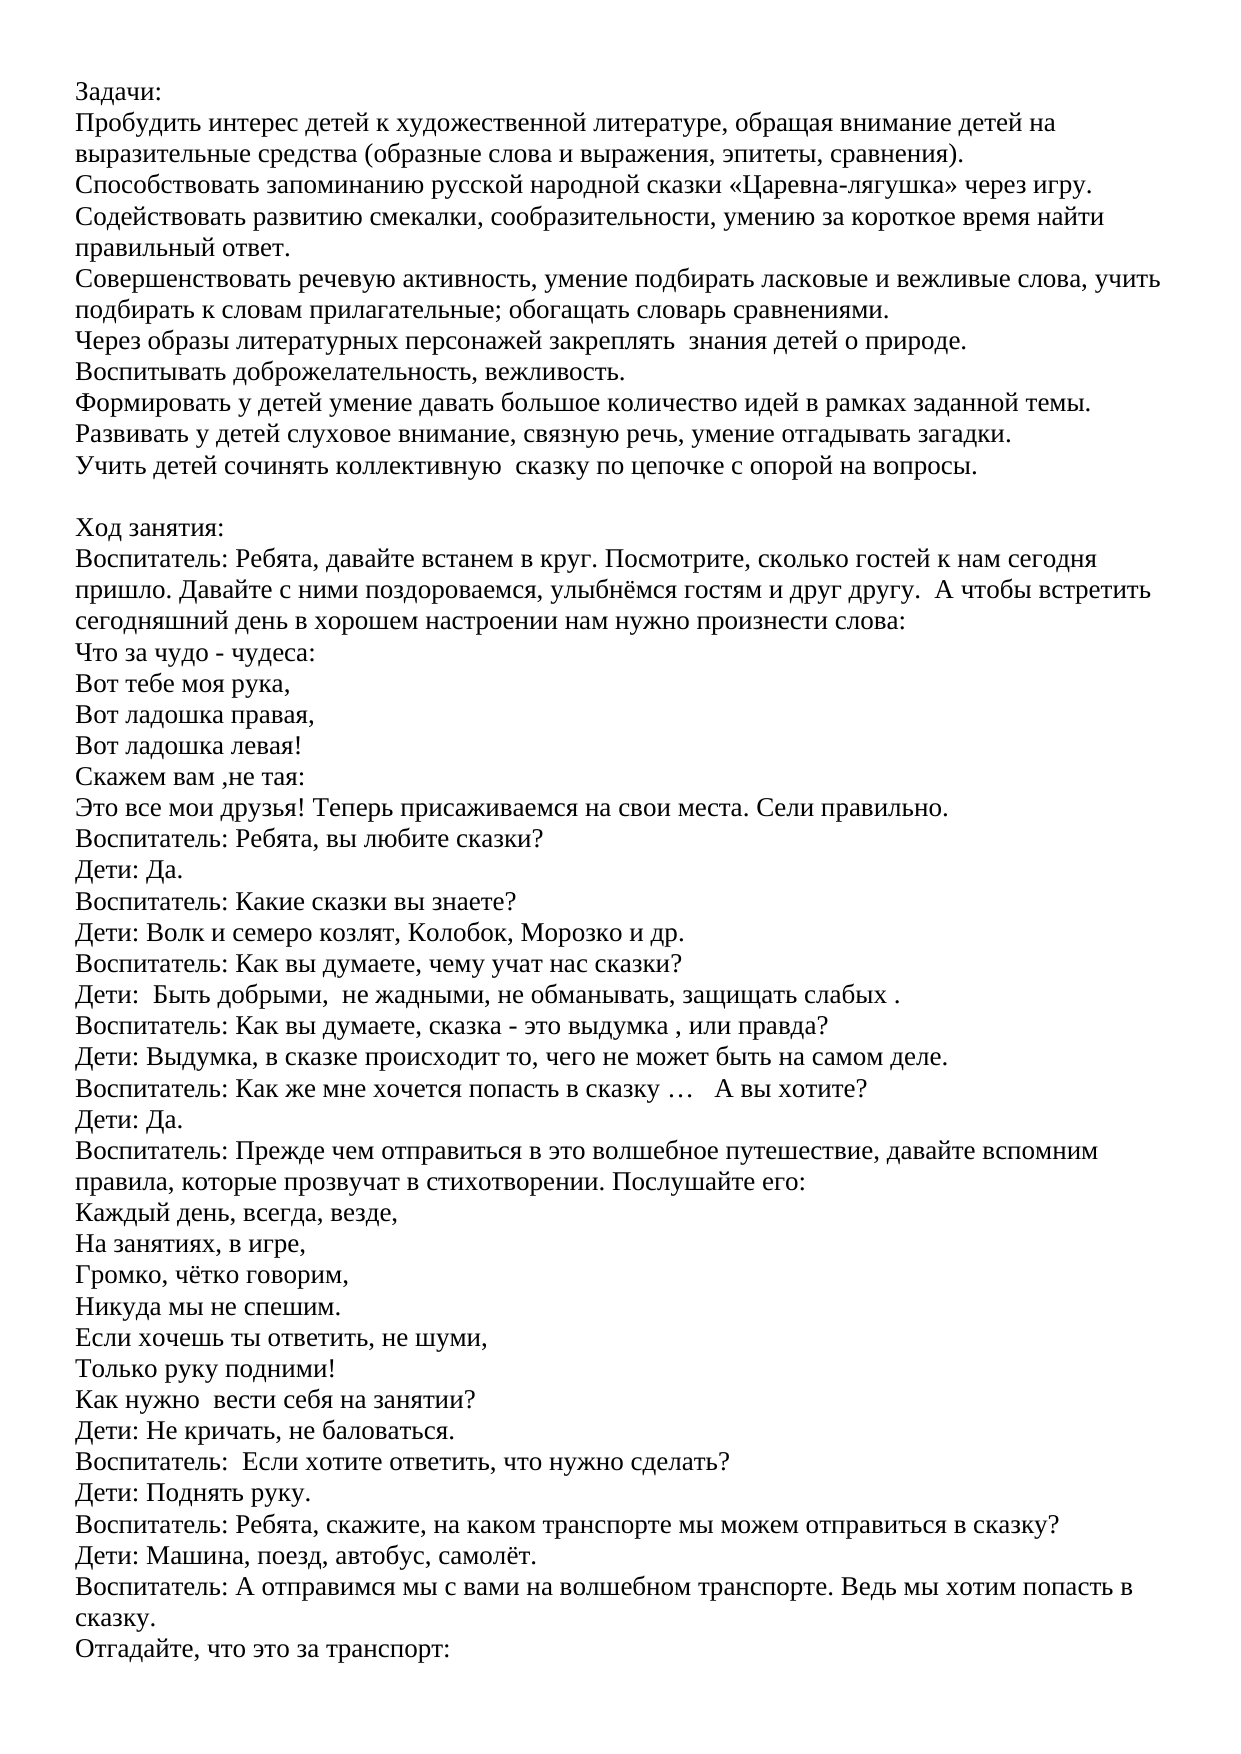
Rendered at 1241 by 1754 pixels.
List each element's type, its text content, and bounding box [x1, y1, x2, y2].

text Вот ладошка правая, [75, 698, 1165, 729]
text Задачи: [75, 75, 1165, 106]
text Дети: Машина, поезд, автобус, самолёт. [75, 1539, 1165, 1570]
text Дети: Выдумка, в сказке происходит то, чего не может быть на самом деле. [75, 1041, 1165, 1072]
text Ход занятия: [75, 511, 1165, 542]
text Воспитывать доброжелательность, вежливость. [75, 355, 1165, 386]
text Громко, чётко говорим, [75, 1258, 1165, 1290]
text Дети: Да. [75, 854, 1165, 885]
text Вот тебе моя рука, [75, 667, 1165, 698]
text Воспитатель: А отправимся мы с вами на волшебном транспорте. Ведь мы хотим попасть в сказку. [75, 1570, 1165, 1632]
text Содействовать развитию смекалки, сообразительности, умению за короткое время найти правильный ответ. [75, 199, 1165, 262]
text Воспитатель: Как вы думаете, сказка - это выдумка , или правда? [75, 1009, 1165, 1041]
text Скажем вам ,не тая: [75, 760, 1165, 791]
text Дети: Не кричать, не баловаться. [75, 1414, 1165, 1445]
text Каждый день, всегда, везде, [75, 1196, 1165, 1227]
text Воспитатель: Прежде чем отправиться в это волшебное путешествие, давайте вспомним правила, которые прозвучат в стихотворении. Послушайте его: [75, 1134, 1165, 1196]
text Воспитатель: Если хотите ответить, что нужно сделать? [75, 1445, 1165, 1477]
text Совершенствовать речевую активность, умение подбирать ласковые и вежливые слова, учить подбирать к словам прилагательные; обогащать словарь сравнениями. [75, 262, 1165, 324]
text Воспитатель: Какие сказки вы знаете? [75, 885, 1165, 916]
text Это все мои друзья! Теперь присаживаемся на свои места. Сели правильно. [75, 791, 1165, 822]
text Дети: Поднять руку. [75, 1477, 1165, 1508]
text Вот ладошка левая! [75, 729, 1165, 760]
text На занятиях, в игре, [75, 1227, 1165, 1258]
text Дети: Да. [75, 1103, 1165, 1134]
text Дети: Волк и семеро козлят, Колобок, Морозко и др. [75, 916, 1165, 947]
text Учить детей сочинять коллективную сказку по цепочке с опорой на вопросы. [75, 449, 1165, 480]
text Способствовать запоминанию русской народной сказки «Царевна-лягушка» через игру. [75, 168, 1165, 199]
text Воспитатель: Ребята, вы любите сказки? [75, 822, 1165, 854]
text Воспитатель: Как же мне хочется попасть в сказку … А вы хотите? [75, 1072, 1165, 1103]
text Пробудить интерес детей к художественной литературе, обращая внимание детей на выразительные средства (образные слова и выражения, эпитеты, сравнения). [75, 106, 1165, 168]
text Как нужно вести себя на занятии? [75, 1383, 1165, 1414]
text Воспитатель: Ребята, давайте встанем в круг. Посмотрите, сколько гостей к нам сегодня пришло. Давайте с ними поздороваемся, улыбнёмся гостям и друг другу. А чтобы встретить сегодняшний день в хорошем настроении нам нужно произнести слова: [75, 542, 1165, 636]
text Только руку подними! [75, 1352, 1165, 1383]
text Через образы литературных персонажей закреплять знания детей о природе. [75, 324, 1165, 355]
text Отгадайте, что это за транспорт: [75, 1632, 1165, 1663]
text Никуда мы не спешим. [75, 1290, 1165, 1321]
text Если хочешь ты ответить, не шуми, [75, 1321, 1165, 1352]
text Что за чудо - чудеса: [75, 636, 1165, 667]
text Формировать у детей умение давать большое количество идей в рамках заданной темы. [75, 386, 1165, 418]
text Воспитатель: Как вы думаете, чему учат нас сказки? [75, 947, 1165, 978]
text Дети: Быть добрыми, не жадными, не обманывать, защищать слабых . [75, 978, 1165, 1009]
text Развивать у детей слуховое внимание, связную речь, умение отгадывать загадки. [75, 418, 1165, 449]
text Воспитатель: Ребята, скажите, на каком транспорте мы можем отправиться в сказку? [75, 1508, 1165, 1539]
